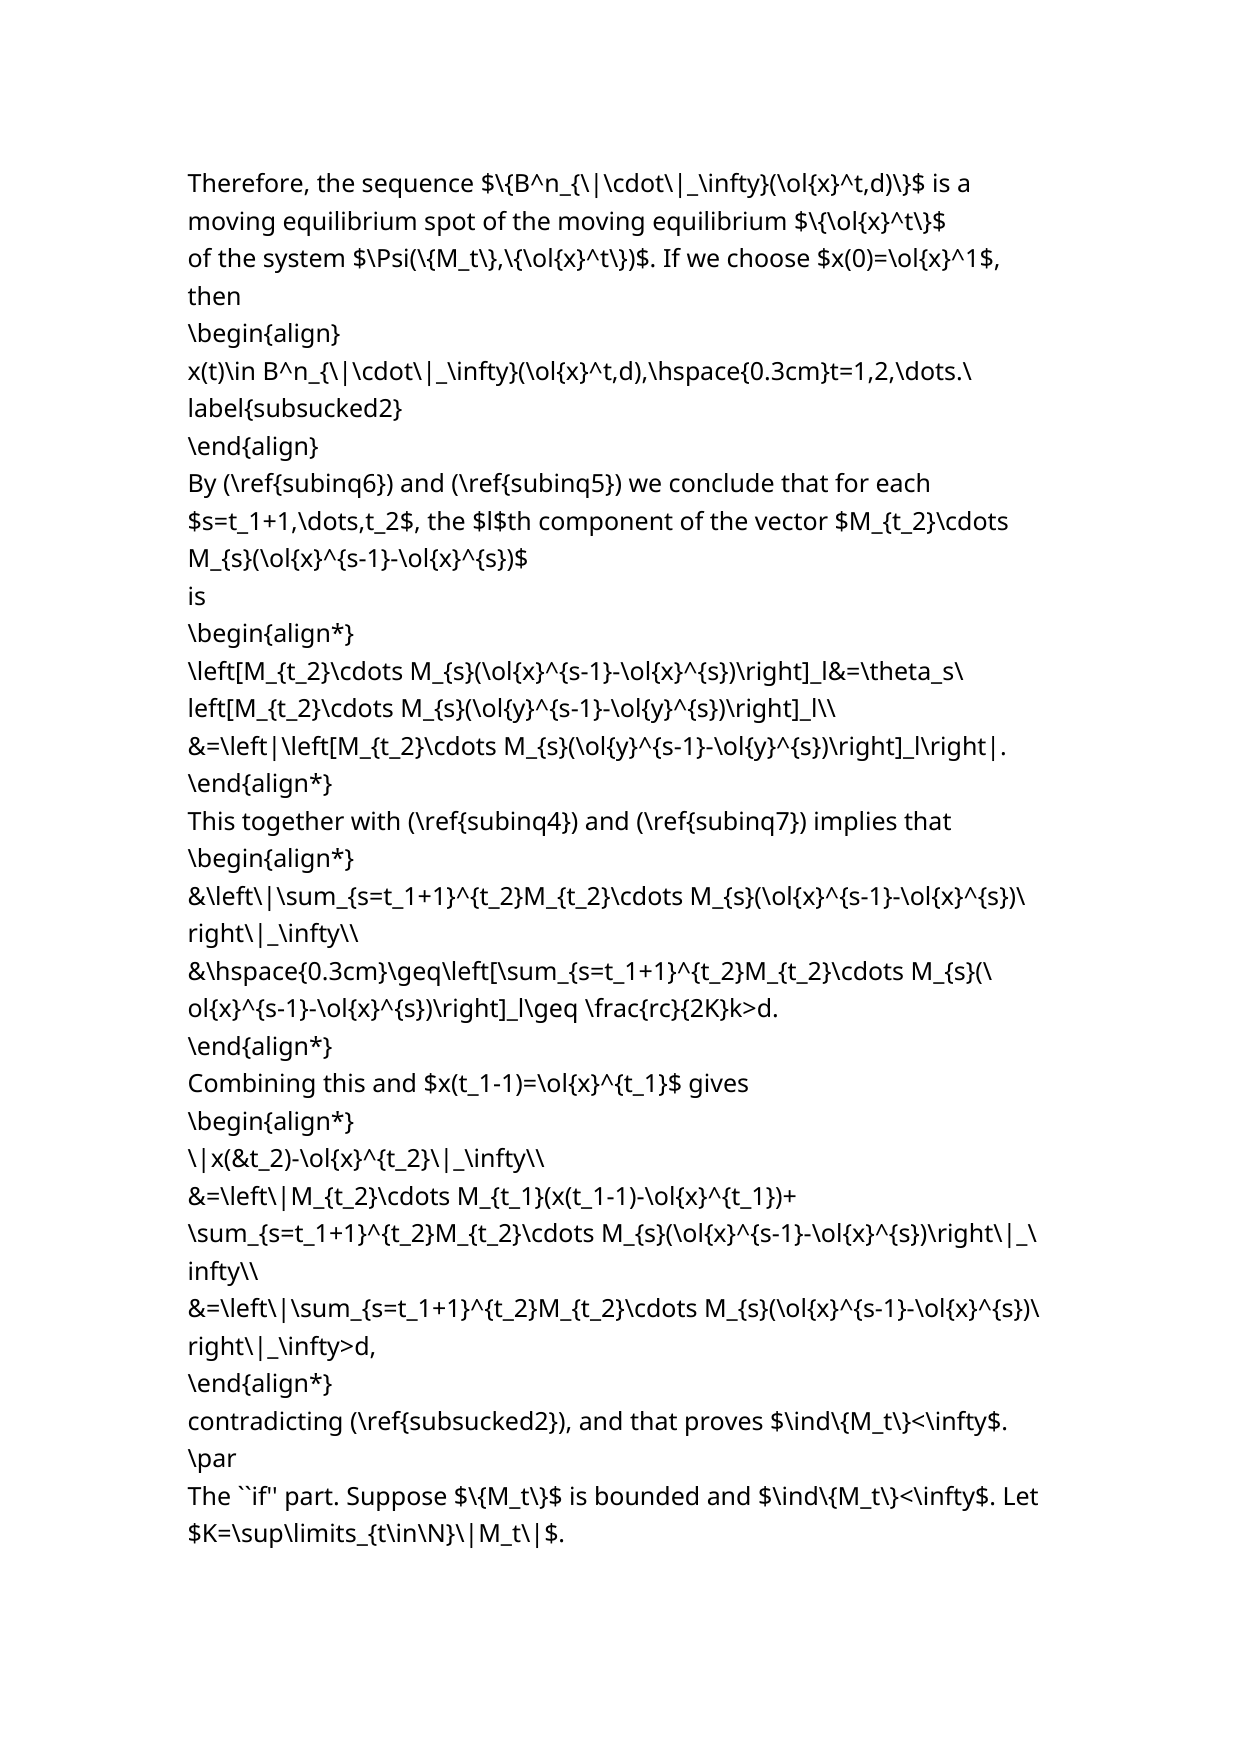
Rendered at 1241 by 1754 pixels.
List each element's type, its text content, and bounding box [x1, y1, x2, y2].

text &=\left|\left[M_{t_2}\cdots M_{s}(\ol{y}^{s-1}-\ol{y}^{s})\right]_l\right|. [187, 727, 1053, 764]
text \end{align*} [187, 1027, 1053, 1064]
text Therefore, the sequence $\{B^n_{\|\cdot\|_\infty}(\ol{x}^t,d)\}$ is a moving equilibrium spot of the moving equilibrium $\{\ol{x}^t\}$ [187, 164, 1053, 239]
text \end{align*} [187, 1364, 1053, 1402]
text \end{align*} [187, 764, 1053, 802]
text &\left\|\sum_{s=t_1+1}^{t_2}M_{t_2}\cdots M_{s}(\ol{x}^{s-1}-\ol{x}^{s})\right\|_\infty\\ [187, 877, 1053, 952]
text \left[M_{t_2}\cdots M_{s}(\ol{x}^{s-1}-\ol{x}^{s})\right]_l&=\theta_s\left[M_{t_2}\cdots M_{s}(\ol{y}^{s-1}-\ol{y}^{s})\right]_l\\ [187, 652, 1053, 727]
text \sum_{s=t_1+1}^{t_2}M_{t_2}\cdots M_{s}(\ol{x}^{s-1}-\ol{x}^{s})\right\|_\infty\\ [187, 1214, 1053, 1289]
text \|x(&t_2)-\ol{x}^{t_2}\|_\infty\\ [187, 1139, 1053, 1177]
text of the system $\Psi(\{M_t\},\{\ol{x}^t\})$. If we choose $x(0)=\ol{x}^1$, then [187, 239, 1053, 314]
text \par [187, 1439, 1053, 1477]
text \begin{align*} [187, 1102, 1053, 1139]
text This together with (\ref{subinq4}) and (\ref{subinq7}) implies that [187, 802, 1053, 839]
text &\hspace{0.3cm}\geq\left[\sum_{s=t_1+1}^{t_2}M_{t_2}\cdots M_{s}(\ol{x}^{s-1}-\ol{x}^{s})\right]_l\geq \frac{rc}{2K}k>d. [187, 952, 1053, 1027]
text Combining this and $x(t_1-1)=\ol{x}^{t_1}$ gives [187, 1064, 1053, 1102]
text \begin{align} [187, 314, 1053, 352]
text x(t)\in B^n_{\|\cdot\|_\infty}(\ol{x}^t,d),\hspace{0.3cm}t=1,2,\dots.\label{subsucked2} [187, 352, 1053, 427]
text \begin{align*} [187, 614, 1053, 652]
text contradicting (\ref{subsucked2}), and that proves $\ind\{M_t\}<\infty$. [187, 1402, 1053, 1439]
text \end{align} [187, 427, 1053, 464]
text &=\left\|\sum_{s=t_1+1}^{t_2}M_{t_2}\cdots M_{s}(\ol{x}^{s-1}-\ol{x}^{s})\right\|_\infty>d, [187, 1289, 1053, 1364]
text The ``if'' part. Suppose $\{M_t\}$ is bounded and $\ind\{M_t\}<\infty$. Let $K=\sup\limits_{t\in\N}\|M_t\|$. [187, 1477, 1053, 1552]
text By (\ref{subinq6}) and (\ref{subinq5}) we conclude that for each $s=t_1+1,\dots,t_2$, the $l$th component of the vector $M_{t_2}\cdots M_{s}(\ol{x}^{s-1}-\ol{x}^{s})$ [187, 464, 1053, 577]
text is [187, 577, 1053, 614]
text \begin{align*} [187, 839, 1053, 877]
text &=\left\|M_{t_2}\cdots M_{t_1}(x(t_1-1)-\ol{x}^{t_1})+ [187, 1177, 1053, 1214]
